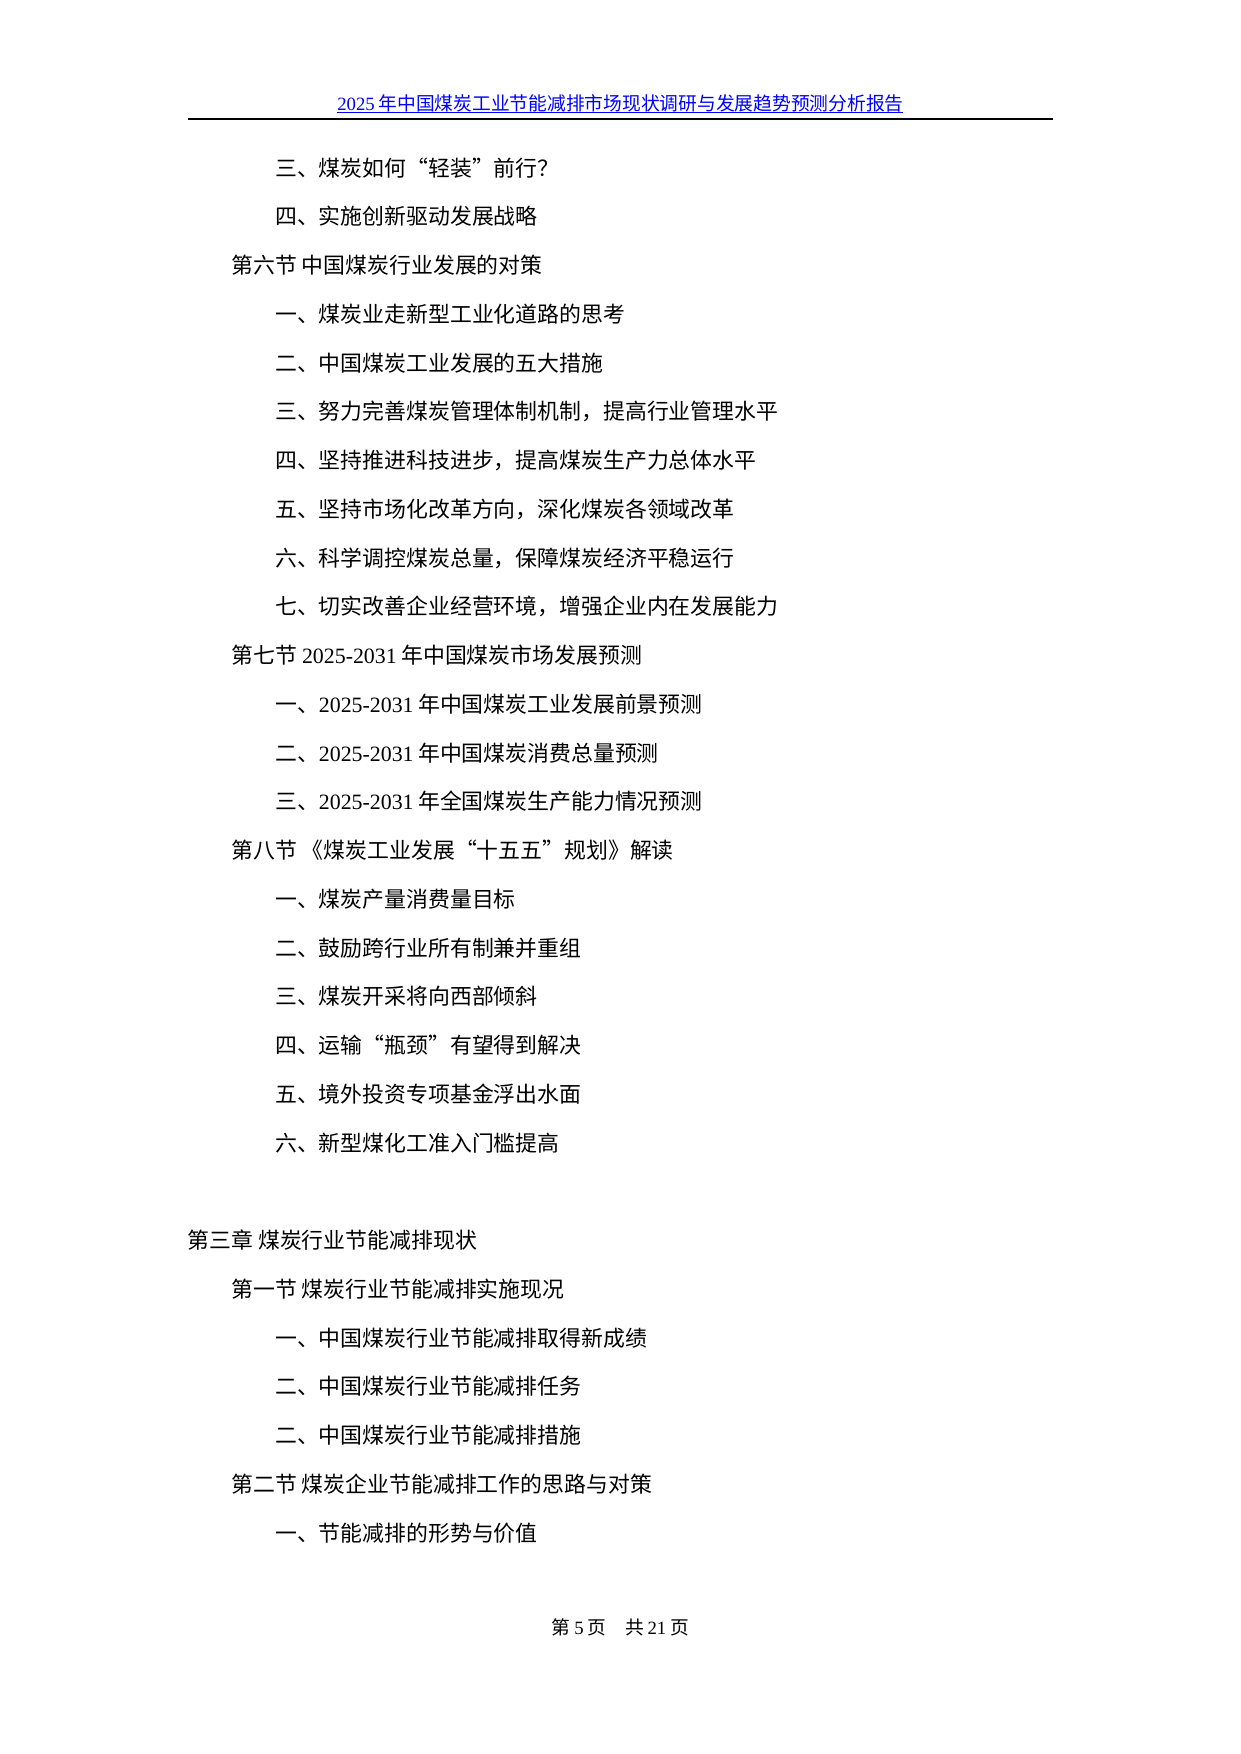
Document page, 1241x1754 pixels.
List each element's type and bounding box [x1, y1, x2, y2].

text [187, 150, 1053, 1548]
